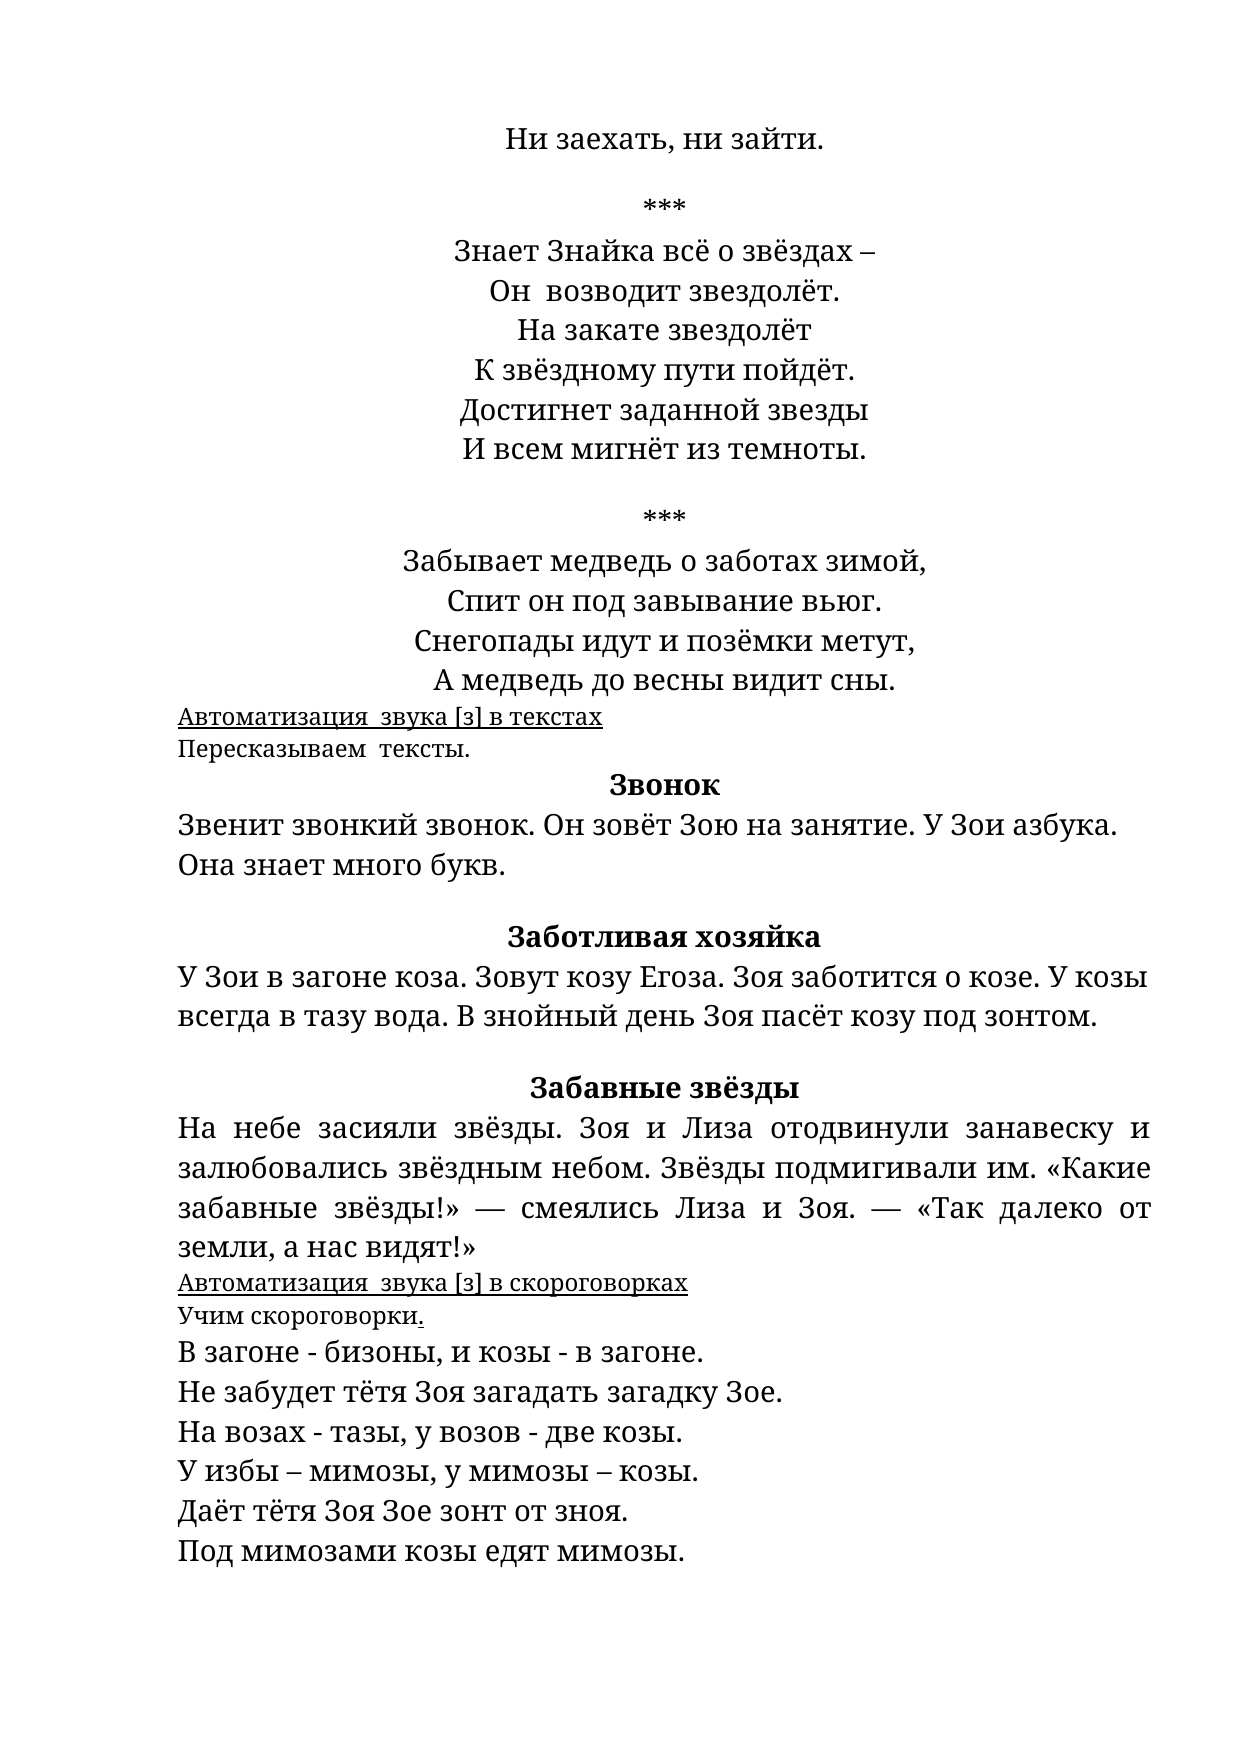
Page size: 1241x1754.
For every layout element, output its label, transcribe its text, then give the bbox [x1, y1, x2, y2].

text К звёздному пути пойдёт. [177, 349, 1152, 389]
text Пересказываем тексты. [177, 732, 1152, 764]
text Даёт тётя Зоя Зое зонт от зноя. [177, 1490, 1152, 1530]
text Знает Знайка всё о звёздах – [177, 230, 1152, 270]
text Снегопады идут и позёмки метут, [177, 620, 1152, 659]
text На возах - тазы, у возов - две козы. [177, 1411, 1152, 1451]
text У Зои в загоне коза. Зовут козу Егоза. Зоя заботится о козе. У козы всегда в тазу вода. В знойный день Зоя пасёт козу под зонтом. [177, 956, 1152, 1035]
text На закате звездолёт [177, 309, 1152, 349]
text В загоне - бизоны, и козы - в загоне. [177, 1331, 1152, 1371]
text Спит он под завывание вьюг. [177, 580, 1152, 620]
text Автоматизация звука [з] в скороговорках [177, 1266, 1152, 1299]
text Ни заехать, ни зайти. [177, 118, 1152, 158]
text У избы – мимозы, у мимозы – козы. [177, 1451, 1152, 1490]
text Заботливая хозяйка [177, 916, 1152, 956]
text Звенит звонкий звонок. Он зовёт Зою на занятие. У Зои азбука. Она знает много букв. [177, 804, 1152, 883]
text Забывает медведь о заботах зимой, [177, 541, 1152, 580]
text И всем мигнёт из темноты. [177, 428, 1152, 468]
text Не забудет тётя Зоя загадать загадку Зое. [177, 1371, 1152, 1411]
text А медведь до весны видит сны. [177, 659, 1152, 699]
text Звонок [177, 764, 1152, 804]
text *** [177, 190, 1152, 230]
text Автоматизация звука [з] в текстах [177, 699, 1152, 732]
text На небе засияли звёзды. Зоя и Лиза отодвинули занавеску и залюбовались звёздным небом. Звёзды подмигивали им. «Какие забавные звёзды!» — смеялись Лиза и Зоя. — «Так далеко от земли, а нас видят!» [177, 1107, 1152, 1266]
text Он возводит звездолёт. [177, 270, 1152, 309]
text Учим скороговорки. [177, 1299, 1152, 1331]
text Под мимозами козы едят мимозы. [177, 1530, 1152, 1569]
text Забавные звёзды [177, 1068, 1152, 1107]
text Достигнет заданной звезды [177, 389, 1152, 428]
text *** [177, 501, 1152, 541]
